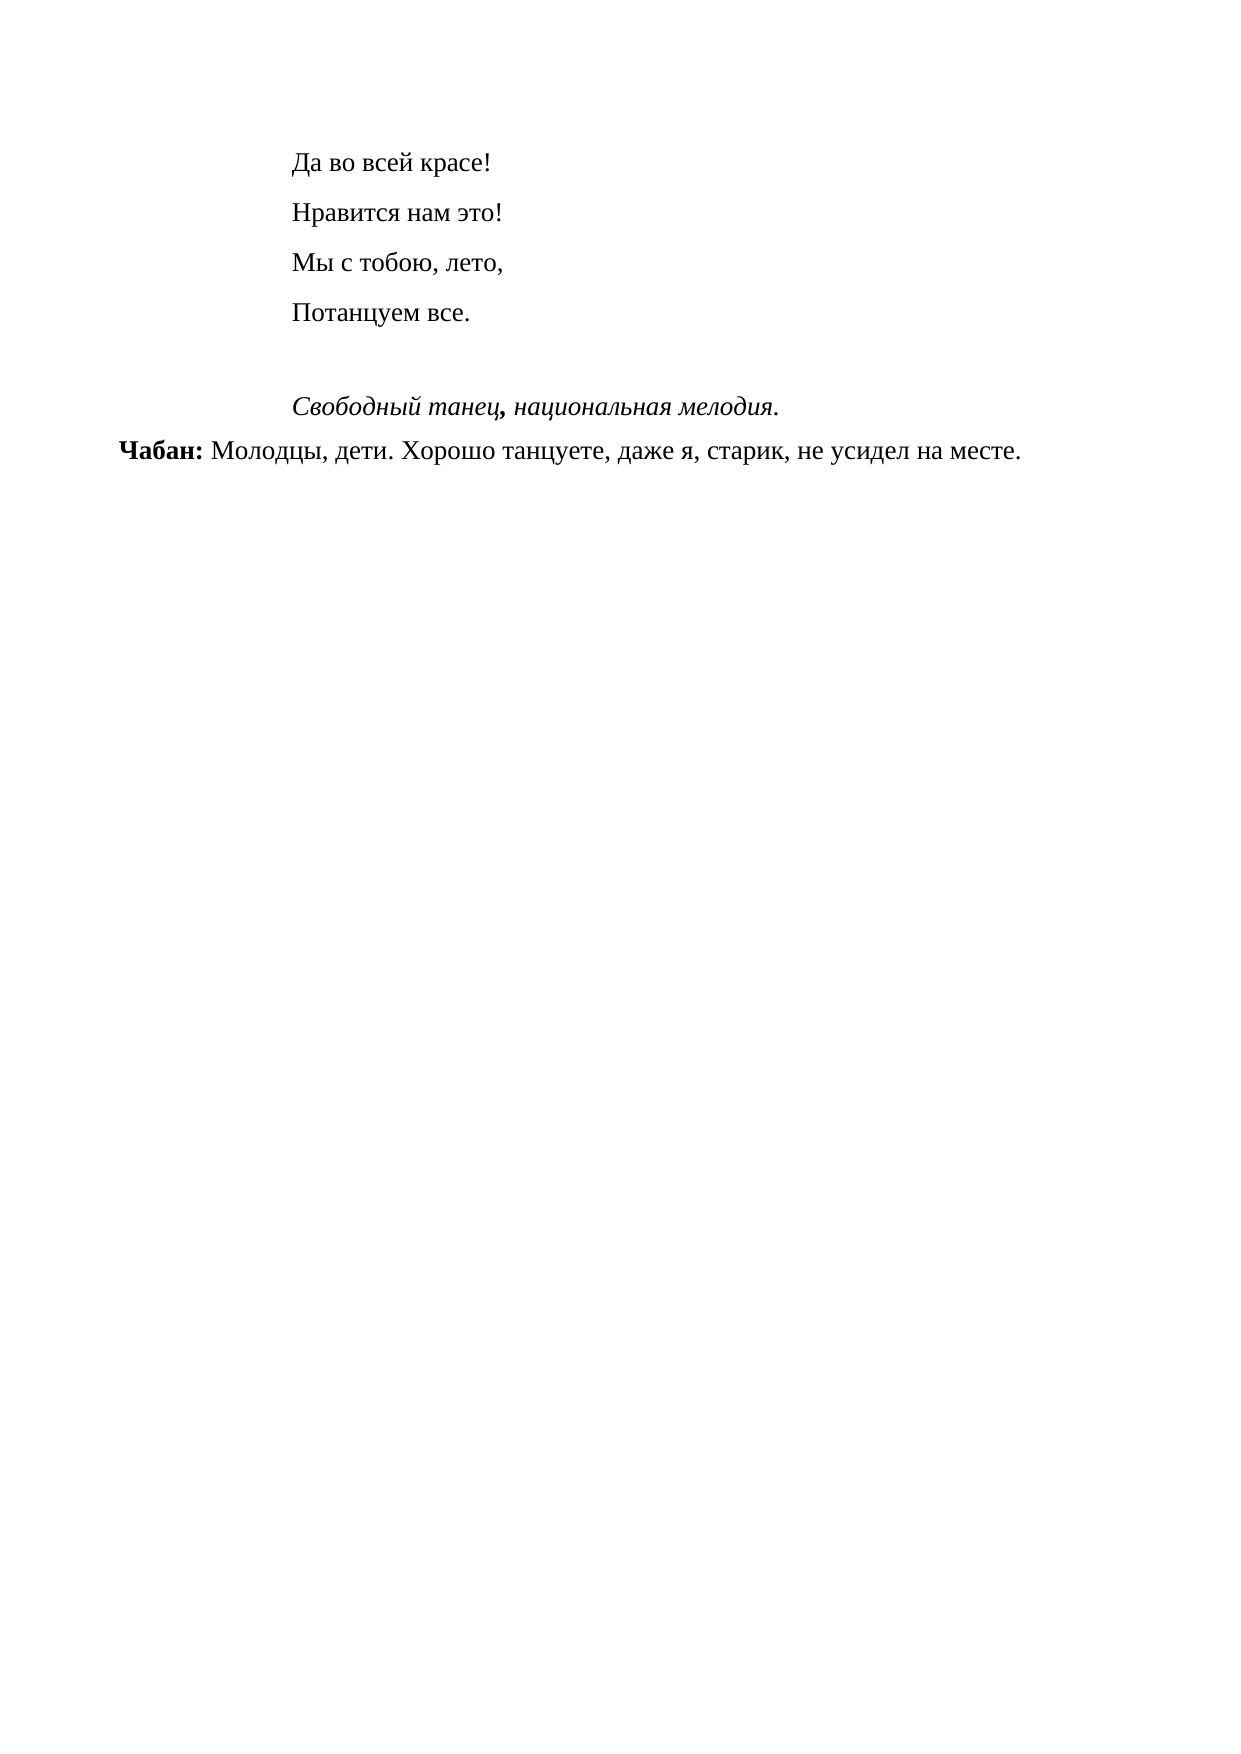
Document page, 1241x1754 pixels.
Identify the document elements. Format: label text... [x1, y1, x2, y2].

text Мы с тобою, лето, [292, 232, 1124, 282]
text Чабан: Молодцы, дети. Хорошо танцуете, даже я, старик, не усидел на месте. [119, 438, 1124, 465]
text Свободный танец, национальная мелодия. [292, 394, 1124, 421]
text Потанцуем все. [292, 282, 1124, 332]
text Да во всей красе! [292, 132, 1124, 182]
text Нравится нам это! [292, 182, 1124, 232]
